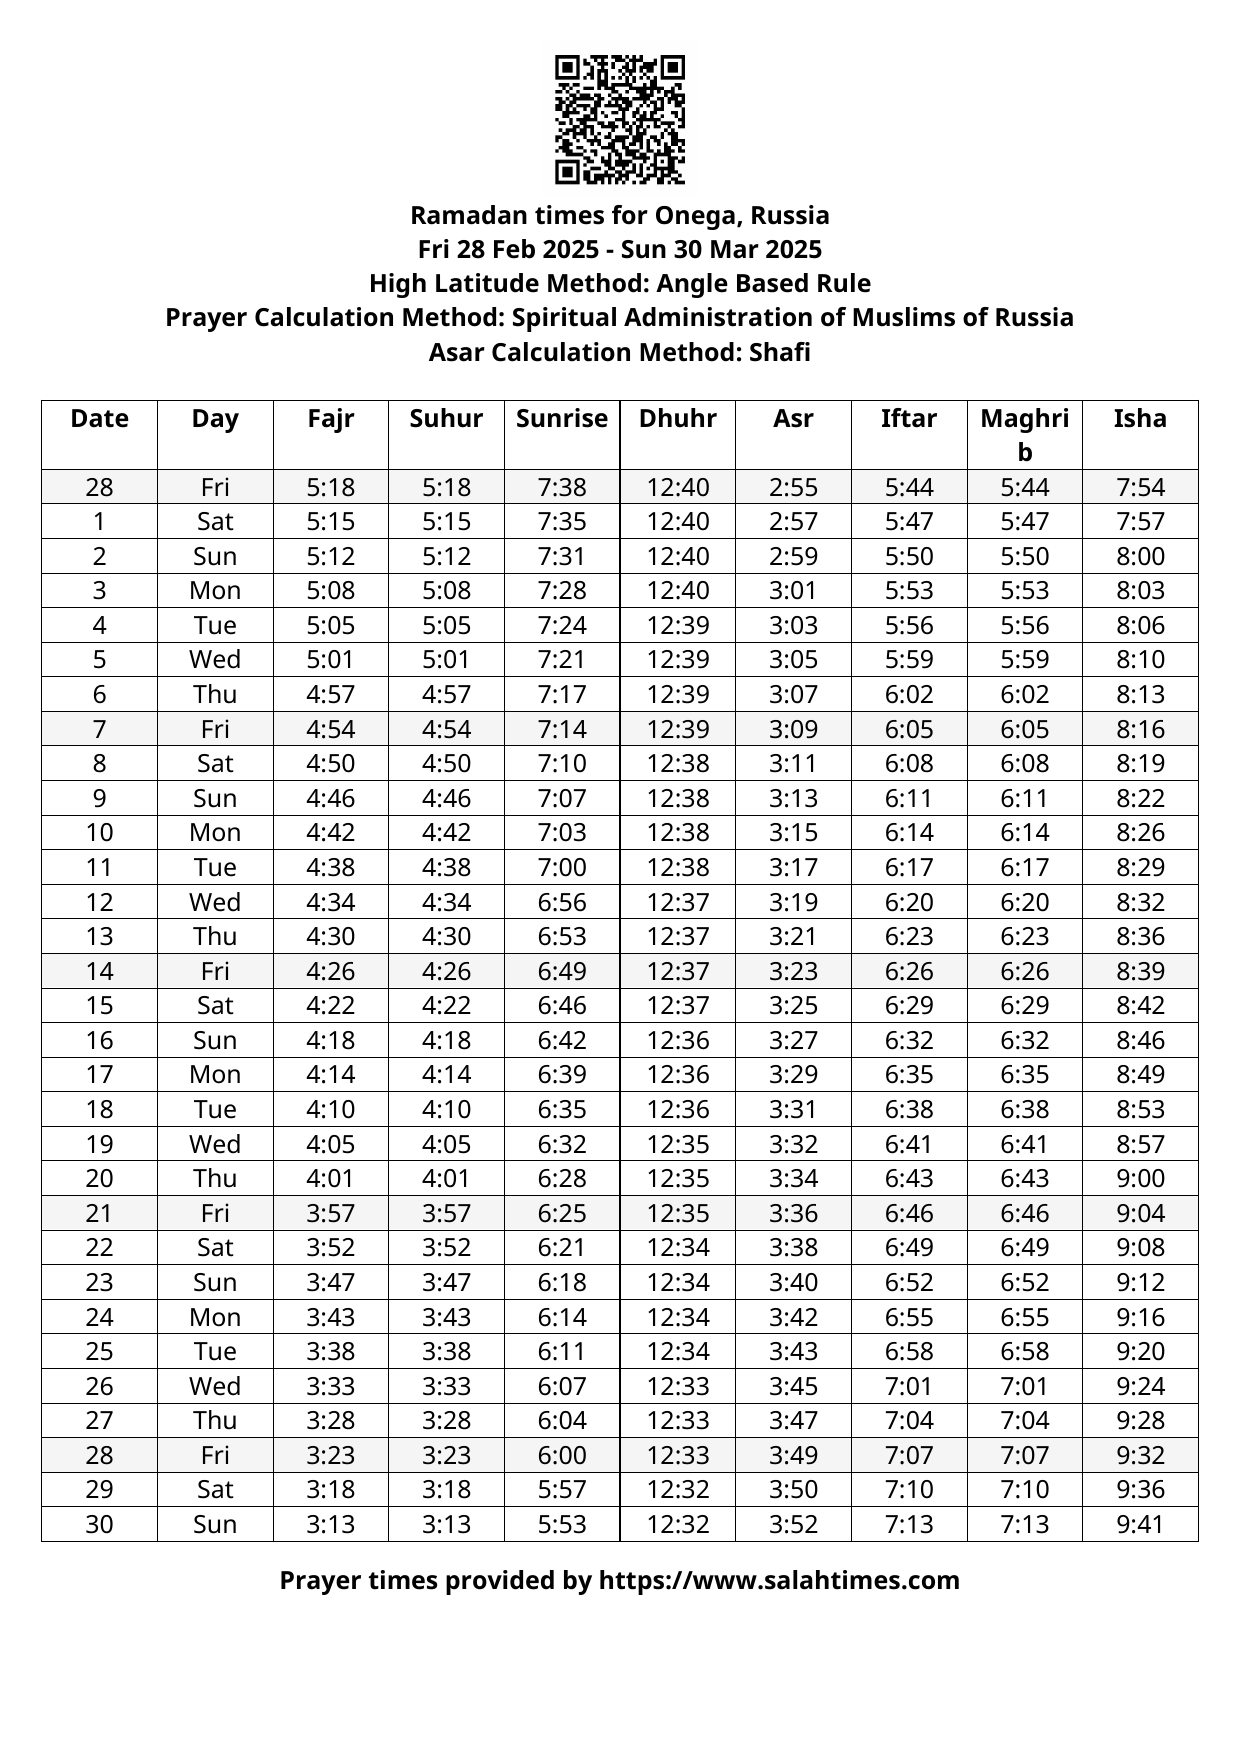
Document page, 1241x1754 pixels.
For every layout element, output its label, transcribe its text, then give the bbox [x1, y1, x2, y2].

table_cell 3:09 [736, 712, 851, 745]
table_cell 9:12 [1083, 1265, 1198, 1299]
table_cell 4:30 [389, 919, 504, 953]
table_cell 12:37 [621, 919, 735, 953]
table_cell 3:31 [736, 1092, 851, 1126]
table_cell 6:04 [505, 1404, 619, 1437]
table_cell 9:08 [1083, 1231, 1198, 1264]
table_cell 6:08 [852, 746, 967, 780]
table_cell 3:36 [736, 1196, 851, 1229]
table_cell 7:07 [505, 781, 619, 814]
table_cell 4 [42, 608, 157, 642]
table_cell 9 [42, 781, 157, 814]
table_cell 6:20 [968, 885, 1082, 918]
table_cell 8:36 [1083, 919, 1198, 953]
table_cell 9:16 [1083, 1300, 1198, 1333]
table_cell Sun [158, 1265, 273, 1299]
table_cell 4:22 [389, 989, 504, 1022]
table_cell 6:35 [505, 1092, 619, 1126]
table_cell 3:21 [736, 919, 851, 953]
table_cell 3:43 [736, 1334, 851, 1368]
table_cell 3:42 [736, 1300, 851, 1333]
table_cell 6 [42, 677, 157, 711]
table_cell 6:02 [968, 677, 1082, 711]
table_cell 12:38 [621, 746, 735, 780]
table_cell 4:14 [274, 1058, 388, 1091]
table_cell 5:01 [389, 643, 504, 676]
table_cell 6:38 [852, 1092, 967, 1126]
table_cell 3:05 [736, 643, 851, 676]
table_header Iftar [852, 401, 967, 469]
table_cell 4:10 [274, 1092, 388, 1126]
table_cell 25 [42, 1334, 157, 1368]
table_cell 6:46 [505, 989, 619, 1022]
table_cell 9:04 [1083, 1196, 1198, 1229]
table_cell 6:52 [968, 1265, 1082, 1299]
table_cell 4:10 [389, 1092, 504, 1126]
table_cell 3:11 [736, 746, 851, 780]
table_cell 8:10 [1083, 643, 1198, 676]
table_cell 2:55 [736, 470, 851, 503]
table_cell 4:57 [274, 677, 388, 711]
table_cell 6:58 [852, 1334, 967, 1368]
table_cell 7:57 [1083, 504, 1198, 538]
table_cell 12:33 [621, 1369, 735, 1402]
table_cell 5:15 [389, 504, 504, 538]
table_cell 9:24 [1083, 1369, 1198, 1402]
table_cell 3:23 [389, 1438, 504, 1472]
table_cell Fri [158, 1196, 273, 1229]
table_cell 7:35 [505, 504, 619, 538]
table_cell 5:57 [505, 1473, 619, 1506]
table_cell 4:50 [274, 746, 388, 780]
table_cell 7:13 [968, 1507, 1082, 1541]
table_cell 3:57 [389, 1196, 504, 1229]
table_cell 5:59 [852, 643, 967, 676]
text High Latitude Method: Angle Based Rule [42, 266, 1198, 300]
text Prayer Calculation Method: Spiritual Administration of Muslims of Russia [42, 300, 1198, 334]
table_cell 3:38 [274, 1334, 388, 1368]
table_cell 12:32 [621, 1507, 735, 1541]
table_cell 6:53 [505, 919, 619, 953]
table_cell 7:54 [1083, 470, 1198, 503]
table_cell 7:24 [505, 608, 619, 642]
table_cell Sat [158, 504, 273, 538]
table_cell 3:38 [389, 1334, 504, 1368]
table_cell 12:33 [621, 1404, 735, 1437]
table_cell 4:34 [389, 885, 504, 918]
table_cell 7:10 [852, 1473, 967, 1506]
table_cell 28 [42, 470, 157, 503]
table_cell 3:47 [389, 1265, 504, 1299]
table_cell 6:05 [852, 712, 967, 745]
table_cell 3:57 [274, 1196, 388, 1229]
table_header Isha [1083, 401, 1198, 469]
table_cell 5:56 [968, 608, 1082, 642]
table_cell 4:01 [274, 1161, 388, 1195]
table_cell 23 [42, 1265, 157, 1299]
table_cell 8:22 [1083, 781, 1198, 814]
table_cell 4:26 [389, 954, 504, 987]
table_cell 3:52 [736, 1507, 851, 1541]
table_cell 5:05 [389, 608, 504, 642]
table_cell 8:03 [1083, 574, 1198, 607]
table_cell 3:52 [389, 1231, 504, 1264]
table_cell 4:50 [389, 746, 504, 780]
table_cell Wed [158, 643, 273, 676]
table_cell 28 [42, 1438, 157, 1472]
table_cell 9:28 [1083, 1404, 1198, 1437]
table_cell 7:14 [505, 712, 619, 745]
table_cell 3:52 [274, 1231, 388, 1264]
table_cell 7:17 [505, 677, 619, 711]
table_cell 6:28 [505, 1161, 619, 1195]
table_cell 2:57 [736, 504, 851, 538]
table_cell 4:05 [274, 1127, 388, 1160]
table_cell 6:39 [505, 1058, 619, 1091]
table_cell Sun [158, 781, 273, 814]
table_cell 9:20 [1083, 1334, 1198, 1368]
table_cell Tue [158, 608, 273, 642]
table_cell Sat [158, 1231, 273, 1264]
table_cell 3:43 [274, 1300, 388, 1333]
table_cell 8:13 [1083, 677, 1198, 711]
table_cell 3:23 [736, 954, 851, 987]
table_cell 8:42 [1083, 989, 1198, 1022]
picture [542, 41, 699, 198]
table_cell 7:04 [968, 1404, 1082, 1437]
table_cell 3:43 [389, 1300, 504, 1333]
table_cell 8:26 [1083, 816, 1198, 849]
table_cell Wed [158, 1369, 273, 1402]
table_cell 5:50 [852, 539, 967, 572]
table_cell 29 [42, 1473, 157, 1506]
table_cell 12:37 [621, 954, 735, 987]
table_cell 3:18 [389, 1473, 504, 1506]
table_cell 8:57 [1083, 1127, 1198, 1160]
table_cell 5:50 [968, 539, 1082, 572]
table_cell 6:02 [852, 677, 967, 711]
table_cell 7:03 [505, 816, 619, 849]
table_cell 7:28 [505, 574, 619, 607]
table_cell 6:52 [852, 1265, 967, 1299]
table_cell 4:30 [274, 919, 388, 953]
table_cell 3:45 [736, 1369, 851, 1402]
text Ramadan times for Onega, Russia [42, 198, 1198, 232]
table_cell 12:34 [621, 1334, 735, 1368]
table_cell 6:29 [968, 989, 1082, 1022]
table_cell 7:21 [505, 643, 619, 676]
table_cell 12:40 [621, 574, 735, 607]
table_cell 13 [42, 919, 157, 953]
table_cell 22 [42, 1231, 157, 1264]
table_cell 8:53 [1083, 1092, 1198, 1126]
table_cell 6:46 [852, 1196, 967, 1229]
table_cell 7:10 [968, 1473, 1082, 1506]
table_cell 8:46 [1083, 1023, 1198, 1057]
table_cell 3:17 [736, 850, 851, 884]
table_cell 4:14 [389, 1058, 504, 1091]
table_cell 6:08 [968, 746, 1082, 780]
table_cell 4:18 [389, 1023, 504, 1057]
table_cell 3:47 [736, 1404, 851, 1437]
table_cell 4:42 [389, 816, 504, 849]
table_cell 8:16 [1083, 712, 1198, 745]
table_cell 7:07 [852, 1438, 967, 1472]
table_cell 4:42 [274, 816, 388, 849]
table_cell 6:49 [968, 1231, 1082, 1264]
table_cell 5:56 [852, 608, 967, 642]
table_cell 4:34 [274, 885, 388, 918]
table_cell Wed [158, 1127, 273, 1160]
table_cell 9:32 [1083, 1438, 1198, 1472]
table_cell 8:49 [1083, 1058, 1198, 1091]
table_cell 3 [42, 574, 157, 607]
table_cell 6:14 [505, 1300, 619, 1333]
table_cell 12:37 [621, 885, 735, 918]
table_cell 4:54 [389, 712, 504, 745]
table_cell 7:01 [852, 1369, 967, 1402]
table_cell 3:19 [736, 885, 851, 918]
table_cell 3:28 [274, 1404, 388, 1437]
table_cell 7:31 [505, 539, 619, 572]
table_cell 5:44 [968, 470, 1082, 503]
table_cell 12:34 [621, 1265, 735, 1299]
table_cell 12:35 [621, 1161, 735, 1195]
table_cell 12:40 [621, 470, 735, 503]
table_cell 12:38 [621, 816, 735, 849]
table_cell 6:23 [852, 919, 967, 953]
table_cell 4:26 [274, 954, 388, 987]
table_cell 3:18 [274, 1473, 388, 1506]
table_cell 3:13 [274, 1507, 388, 1541]
table_cell 5:15 [274, 504, 388, 538]
table_cell 7:00 [505, 850, 619, 884]
table_cell 3:13 [736, 781, 851, 814]
table_cell 6:18 [505, 1265, 619, 1299]
table_cell 7:38 [505, 470, 619, 503]
table_cell Tue [158, 1334, 273, 1368]
table_cell 6:35 [852, 1058, 967, 1091]
table_cell 6:43 [852, 1161, 967, 1195]
table_cell Sat [158, 989, 273, 1022]
table_cell 3:03 [736, 608, 851, 642]
table_cell 3:49 [736, 1438, 851, 1472]
table_cell Thu [158, 1161, 273, 1195]
table_cell Mon [158, 1300, 273, 1333]
table_cell 6:41 [852, 1127, 967, 1160]
table_cell 6:38 [968, 1092, 1082, 1126]
table_cell 20 [42, 1161, 157, 1195]
table_cell 6:17 [968, 850, 1082, 884]
table_cell 6:26 [968, 954, 1082, 987]
table_cell 6:14 [852, 816, 967, 849]
table_cell 12:35 [621, 1196, 735, 1229]
table_cell 7:10 [505, 746, 619, 780]
table_cell 12:34 [621, 1300, 735, 1333]
text Fri 28 Feb 2025 - Sun 30 Mar 2025 [42, 232, 1198, 266]
table_cell 3:50 [736, 1473, 851, 1506]
table_cell 6:21 [505, 1231, 619, 1264]
table_cell 6:32 [505, 1127, 619, 1160]
table_cell 5:53 [968, 574, 1082, 607]
table_cell 2:59 [736, 539, 851, 572]
table_cell 19 [42, 1127, 157, 1160]
table_cell 4:46 [389, 781, 504, 814]
table_cell Tue [158, 1092, 273, 1126]
table_cell 6:55 [852, 1300, 967, 1333]
table_header Dhuhr [621, 401, 735, 469]
table_cell 5:18 [274, 470, 388, 503]
table_cell 6:11 [968, 781, 1082, 814]
table_cell 9:41 [1083, 1507, 1198, 1541]
table_cell 5:44 [852, 470, 967, 503]
table_cell Fri [158, 1438, 273, 1472]
table_cell 6:43 [968, 1161, 1082, 1195]
table_cell 6:11 [505, 1334, 619, 1368]
table_cell 6:25 [505, 1196, 619, 1229]
table_cell 6:14 [968, 816, 1082, 849]
table_cell Thu [158, 677, 273, 711]
table_cell Fri [158, 470, 273, 503]
table_cell 12:39 [621, 677, 735, 711]
table_cell 12:39 [621, 712, 735, 745]
table_cell 5:18 [389, 470, 504, 503]
table_cell Sat [158, 746, 273, 780]
table_cell 1 [42, 504, 157, 538]
table_cell 6:17 [852, 850, 967, 884]
table_cell 26 [42, 1369, 157, 1402]
table_cell 8:19 [1083, 746, 1198, 780]
text Asar Calculation Method: Shafi [42, 334, 1198, 368]
table_cell 27 [42, 1404, 157, 1437]
table_cell 6:49 [852, 1231, 967, 1264]
table_cell 6:29 [852, 989, 967, 1022]
table_cell 7:13 [852, 1507, 967, 1541]
table_cell 7 [42, 712, 157, 745]
table_cell 6:32 [852, 1023, 967, 1057]
table_cell 6:58 [968, 1334, 1082, 1368]
table_header Date [42, 401, 157, 469]
table_cell 4:05 [389, 1127, 504, 1160]
table_cell 12:38 [621, 850, 735, 884]
table_cell 5:08 [389, 574, 504, 607]
table_cell 6:41 [968, 1127, 1082, 1160]
table_cell 4:54 [274, 712, 388, 745]
table_cell 5:59 [968, 643, 1082, 676]
table_cell Fri [158, 712, 273, 745]
table_cell 12:40 [621, 504, 735, 538]
table_cell 3:29 [736, 1058, 851, 1091]
table_cell 10 [42, 816, 157, 849]
table_cell 6:56 [505, 885, 619, 918]
table_cell 18 [42, 1092, 157, 1126]
table_cell 3:27 [736, 1023, 851, 1057]
table_cell 6:00 [505, 1438, 619, 1472]
table_cell 6:42 [505, 1023, 619, 1057]
table_cell 30 [42, 1507, 157, 1541]
text Prayer times provided by https://www.salahtimes.com [42, 1563, 1198, 1597]
table_cell 6:11 [852, 781, 967, 814]
table_cell 4:57 [389, 677, 504, 711]
table_cell 3:47 [274, 1265, 388, 1299]
table_cell 6:20 [852, 885, 967, 918]
table_cell 3:25 [736, 989, 851, 1022]
table_cell 5:01 [274, 643, 388, 676]
table_cell 11 [42, 850, 157, 884]
table_cell 12:40 [621, 539, 735, 572]
table_cell 14 [42, 954, 157, 987]
table_cell Tue [158, 850, 273, 884]
table_cell 2 [42, 539, 157, 572]
table_cell 8:29 [1083, 850, 1198, 884]
table_cell Mon [158, 574, 273, 607]
table_cell 6:26 [852, 954, 967, 987]
table_cell 8:39 [1083, 954, 1198, 987]
table_cell 9:36 [1083, 1473, 1198, 1506]
table_cell 6:23 [968, 919, 1082, 953]
table_cell 24 [42, 1300, 157, 1333]
table_cell 3:01 [736, 574, 851, 607]
table_header Asr [736, 401, 851, 469]
table_header Day [158, 401, 273, 469]
table_cell 5:53 [505, 1507, 619, 1541]
table_cell 12:32 [621, 1473, 735, 1506]
table_cell 8:06 [1083, 608, 1198, 642]
table_cell Mon [158, 1058, 273, 1091]
table_cell 12:38 [621, 781, 735, 814]
table_cell 3:28 [389, 1404, 504, 1437]
table_cell Thu [158, 1404, 273, 1437]
table_cell 6:55 [968, 1300, 1082, 1333]
table_cell 3:13 [389, 1507, 504, 1541]
table_cell 4:22 [274, 989, 388, 1022]
table_cell Sun [158, 1023, 273, 1057]
table_cell Wed [158, 885, 273, 918]
table_cell 6:35 [968, 1058, 1082, 1091]
table_cell Sun [158, 1507, 273, 1541]
table_cell 3:38 [736, 1231, 851, 1264]
table_cell 12:39 [621, 608, 735, 642]
table_cell 21 [42, 1196, 157, 1229]
table_cell 6:32 [968, 1023, 1082, 1057]
table_cell 5 [42, 643, 157, 676]
table_cell 5:12 [389, 539, 504, 572]
table_cell 3:15 [736, 816, 851, 849]
table_cell 8 [42, 746, 157, 780]
table_cell 3:32 [736, 1127, 851, 1160]
table_cell 9:00 [1083, 1161, 1198, 1195]
table_cell 8:00 [1083, 539, 1198, 572]
table_cell 17 [42, 1058, 157, 1091]
table_cell 6:49 [505, 954, 619, 987]
table_cell 12 [42, 885, 157, 918]
table_cell Mon [158, 816, 273, 849]
table_cell 12:36 [621, 1058, 735, 1091]
table_cell 4:46 [274, 781, 388, 814]
table_cell 12:39 [621, 643, 735, 676]
table_cell 16 [42, 1023, 157, 1057]
table_cell 15 [42, 989, 157, 1022]
table_cell 3:23 [274, 1438, 388, 1472]
table_cell 12:36 [621, 1023, 735, 1057]
table_cell 12:33 [621, 1438, 735, 1472]
table_cell Fri [158, 954, 273, 987]
table_cell 5:53 [852, 574, 967, 607]
table_cell 6:07 [505, 1369, 619, 1402]
table_cell 12:35 [621, 1127, 735, 1160]
table_cell 4:38 [274, 850, 388, 884]
table_cell 7:07 [968, 1438, 1082, 1472]
table_cell 5:08 [274, 574, 388, 607]
table_cell 4:01 [389, 1161, 504, 1195]
table_cell Thu [158, 919, 273, 953]
table_cell 5:47 [852, 504, 967, 538]
table_header Suhur [389, 401, 504, 469]
table_cell Sun [158, 539, 273, 572]
table_cell 6:46 [968, 1196, 1082, 1229]
table_cell 3:33 [389, 1369, 504, 1402]
table_cell 5:47 [968, 504, 1082, 538]
table_cell Sat [158, 1473, 273, 1506]
table_cell 12:37 [621, 989, 735, 1022]
table_cell 5:12 [274, 539, 388, 572]
table_cell 3:33 [274, 1369, 388, 1402]
table_cell 7:01 [968, 1369, 1082, 1402]
table_cell 12:36 [621, 1092, 735, 1126]
table_header Fajr [274, 401, 388, 469]
table_cell 7:04 [852, 1404, 967, 1437]
table_cell 6:05 [968, 712, 1082, 745]
table_header Maghrib [968, 401, 1082, 469]
table_cell 3:40 [736, 1265, 851, 1299]
table_cell 3:07 [736, 677, 851, 711]
table_cell 3:34 [736, 1161, 851, 1195]
table_cell 12:34 [621, 1231, 735, 1264]
table_cell 8:32 [1083, 885, 1198, 918]
table_cell 4:18 [274, 1023, 388, 1057]
table_cell 5:05 [274, 608, 388, 642]
table_header Sunrise [505, 401, 619, 469]
table_cell 4:38 [389, 850, 504, 884]
